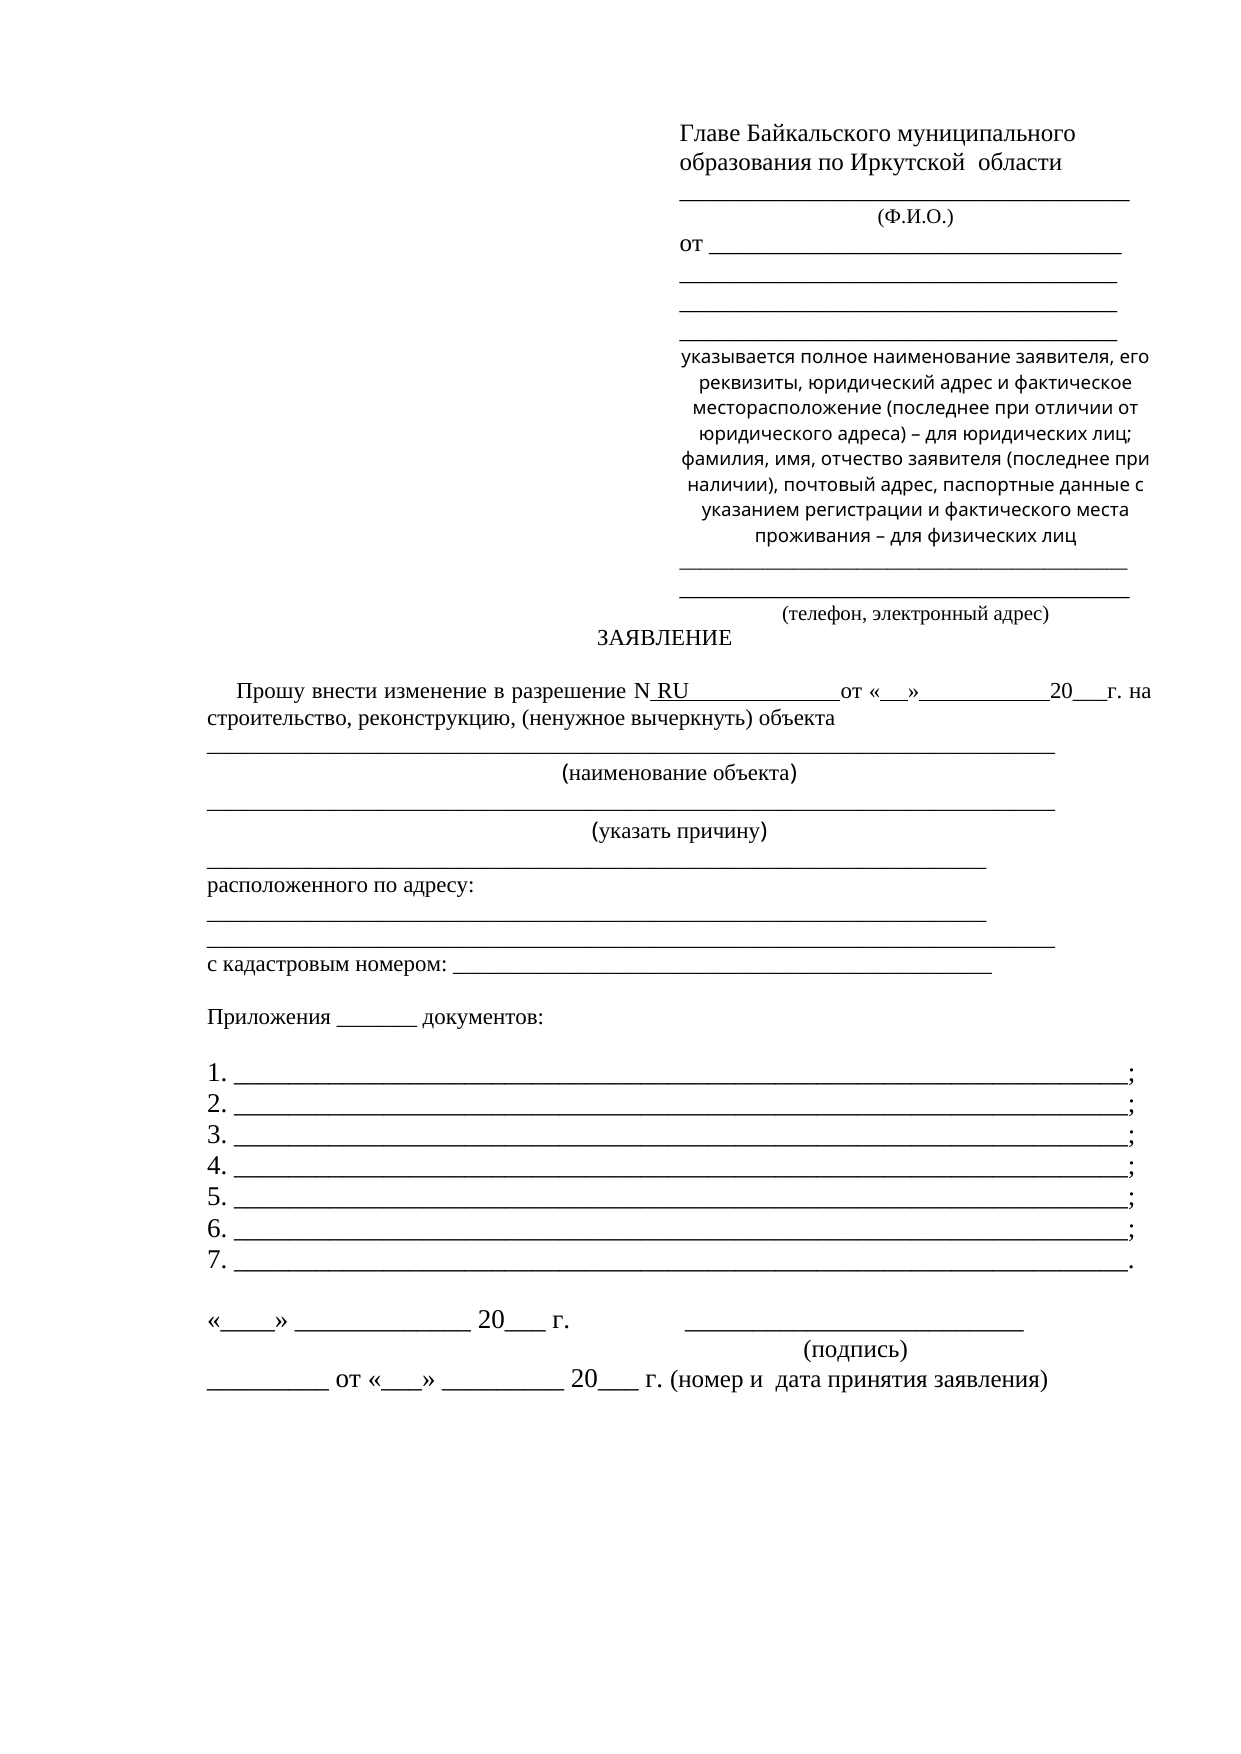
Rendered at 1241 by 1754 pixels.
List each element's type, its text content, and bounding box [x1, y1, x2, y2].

text (наименование объекта) [177, 756, 1152, 787]
text __________________________________________________________________________ [177, 787, 1152, 814]
text ___________________________________________ [679, 548, 1152, 572]
text ___________________________________ [679, 315, 1152, 343]
text Главе Байкальского муниципального образования по Иркутской области ____________________________________ [679, 118, 1152, 204]
text ЗАЯВЛЕНИЕ [177, 624, 1152, 651]
text расположенного по адресу: ____________________________________________________________________ [207, 871, 1152, 924]
text 6. __________________________________________________________________; [177, 1212, 1152, 1243]
text (Ф.И.О.) [679, 204, 1152, 228]
text ___________________________________ [679, 286, 1152, 315]
text ____________________________________ [679, 572, 1152, 600]
text __________________________________________________________________________ [207, 924, 1152, 951]
text __________________________________________________________________________ [177, 730, 1152, 756]
text 3. __________________________________________________________________; [177, 1118, 1152, 1149]
text 1. __________________________________________________________________; [177, 1056, 1152, 1087]
text с кадастровым номером: _______________________________________________ [177, 951, 1152, 977]
text указывается полное наименование заявителя, его реквизиты, юридический адрес и фактическое месторасположение (последнее при отличии от юридического адреса) – для юридических лиц; фамилия, имя, отчество заявителя (последнее при наличии), почтовый адрес, паспортные данные с указанием регистрации и фактического места проживания – для физических лиц [679, 343, 1152, 548]
text (указать причину) [177, 814, 1152, 845]
text Приложения _______ документов: [177, 1003, 1152, 1029]
text от _________________________________ [679, 228, 1152, 257]
text 2. __________________________________________________________________; [177, 1087, 1152, 1118]
text ____________________________________________________________________ [207, 845, 1152, 871]
text «____» _____________ 20___ г. _________________________ [177, 1303, 1152, 1334]
text 4. __________________________________________________________________; [177, 1149, 1152, 1181]
text ___________________________________ [679, 257, 1152, 286]
text _________ от «___» _________ 20___ г. (номер и дата принятия заявления) [177, 1363, 1152, 1394]
text Прошу внести изменение в разрешение N RU от « » 20___г. на строительство, реконструкцию, (ненужное вычеркнуть) объекта [207, 677, 1152, 730]
text (телефон, электронный адрес) [679, 600, 1152, 624]
text (подпись) [177, 1334, 1152, 1363]
text 7. __________________________________________________________________. [177, 1243, 1152, 1274]
text 5. __________________________________________________________________; [177, 1181, 1152, 1212]
